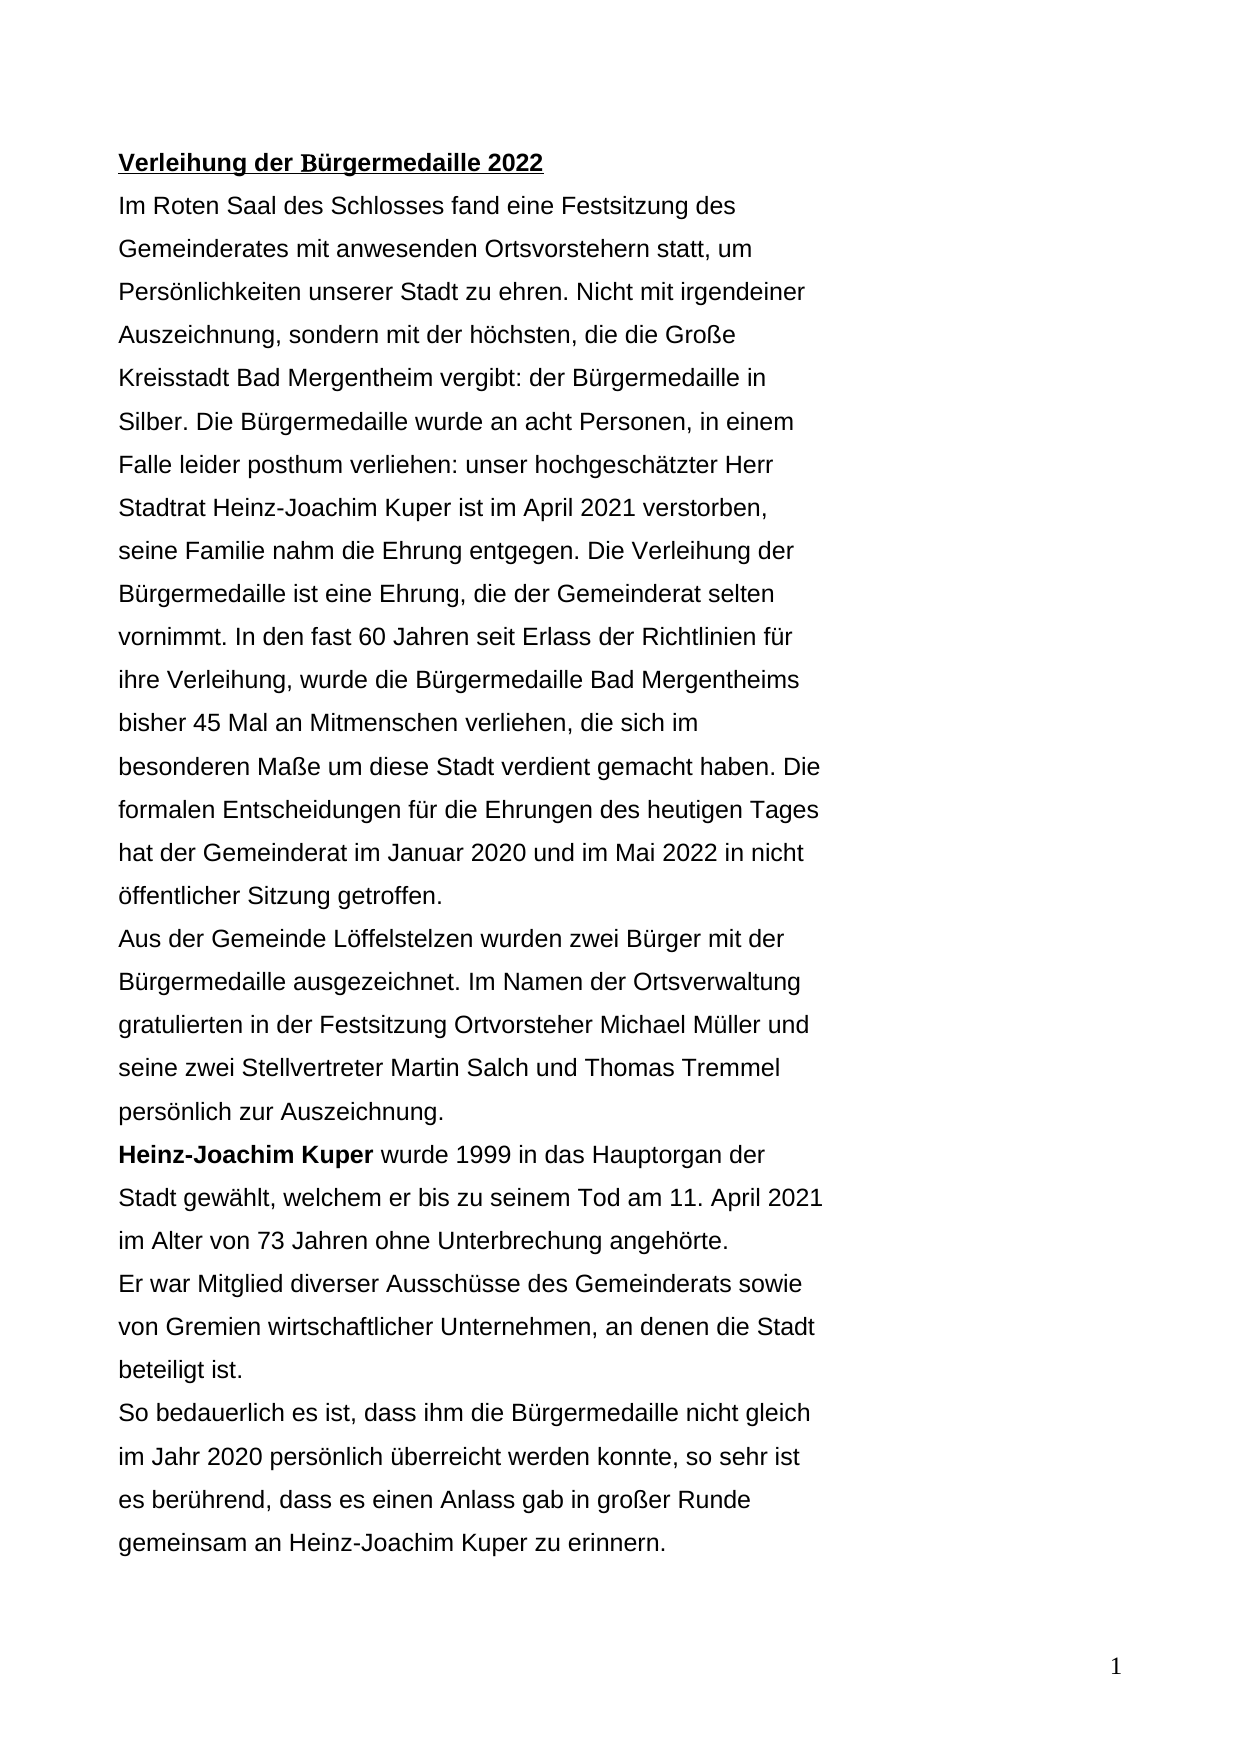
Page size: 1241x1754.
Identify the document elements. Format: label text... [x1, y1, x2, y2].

text Verleihung der ürgermedaille 2022 [118, 148, 827, 177]
text Aus der Gemeinde Löffelstelzen wurden zwei Bürger mit der Bürgermedaille ausgezeichnet. Im Namen der Ortsverwaltung gratulierten in der Festsitzung Ortvorsteher Michael Müller und seine zwei Stellvertreter Martin Salch und Thomas Tremmel persönlich zur Auszeichnung. [118, 924, 827, 1125]
text Heinz-Joachim Kuper wurde 1999 in das Hauptorgan der Stadt gewählt, welchem er bis zu seinem Tod am 11. April 2021 im Alter von 73 Jahren ohne Unterbrechung angehörte. [118, 1140, 827, 1255]
text Er war Mitglied diverser Ausschüsse des Gemeinderats sowie von Gremien wirtschaftlicher Unternehmen, an denen die Stadt beteiligt ist. [118, 1269, 827, 1384]
text So bedauerlich es ist, dass ihm die Bürgermedaille nicht gleich im Jahr 2020 persönlich überreicht werden konnte, so sehr ist es berührend, dass es einen Anlass gab in großer Runde gemeinsam an Heinz-Joachim Kuper zu erinnern. [118, 1398, 827, 1557]
text Im Roten Saal des Schlosses fand eine Festsitzung des Gemeinderates mit anwesenden Ortsvorstehern statt, um Persönlichkeiten unserer Stadt zu ehren. Nicht mit irgendeiner Auszeichnung, sondern mit der höchsten, die die Große Kreisstadt Bad Mergentheim vergibt: der Bürgermedaille in Silber. Die Bürgermedaille wurde an acht Personen, in einem Falle leider posthum verliehen: unser hochgeschätzter Herr Stadtrat Heinz-Joachim Kuper ist im April 2021 verstorben, seine Familie nahm die Ehrung entgegen. Die Verleihung der Bürgermedaille ist eine Ehrung, die der Gemeinderat selten vornimmt. In den fast 60 Jahren seit Erlass der Richtlinien für ihre Verleihung, wurde die Bürgermedaille Bad Mergentheims bisher 45 Mal an Mitmenschen verliehen, die sich im besonderen Maße um diese Stadt verdient gemacht haben. Die formalen Entscheidungen für die Ehrungen des heutigen Tages hat der Gemeinderat im Januar 2020 und im Mai 2022 in nicht öffentlicher Sitzung getroffen. [118, 191, 827, 910]
